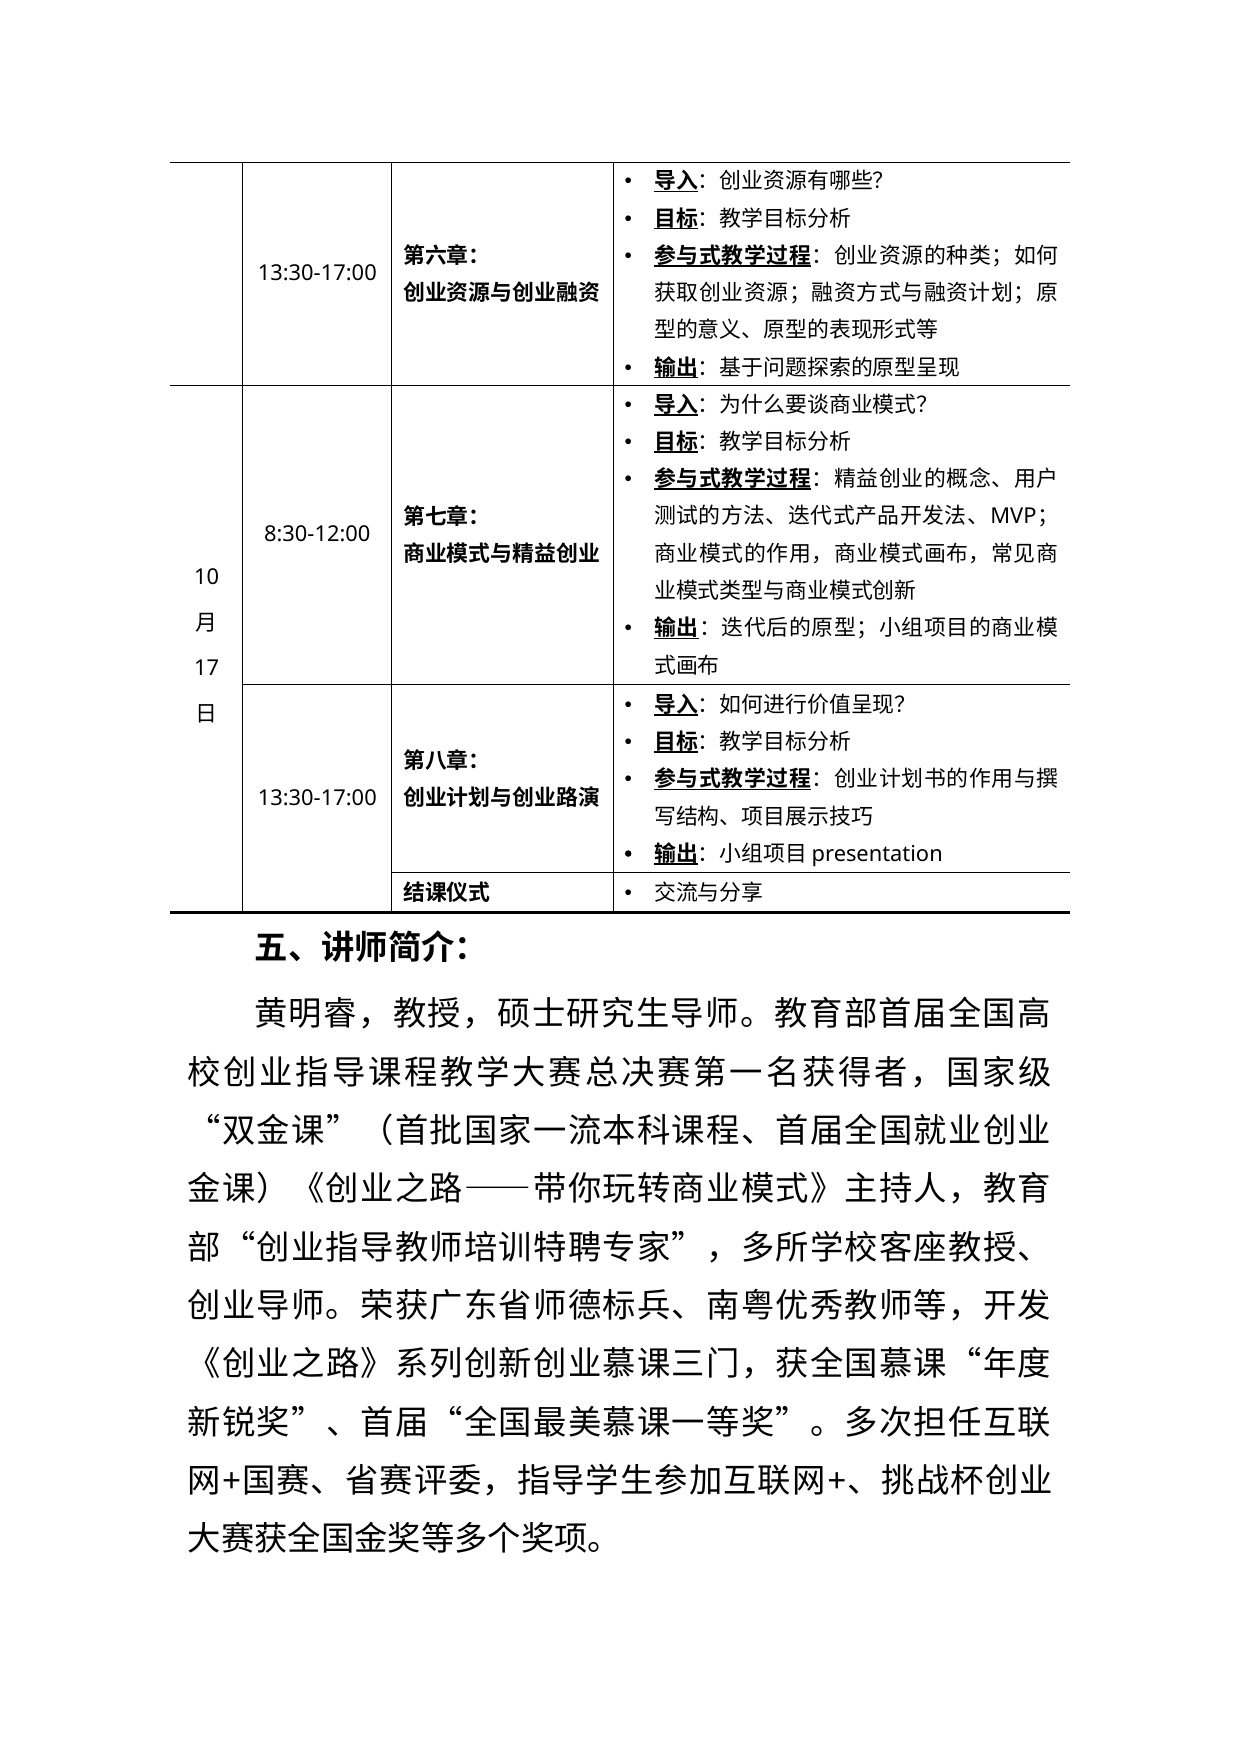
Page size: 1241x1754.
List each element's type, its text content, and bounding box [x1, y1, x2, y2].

table_cell 结课仪式 [392, 873, 613, 911]
list 五、讲师简介： [187, 914, 1053, 979]
table_cell 10月17日 [170, 386, 242, 911]
table_cell 导入：为什么要谈商业模式？ 目标：教学目标分析 参与式教学过程：精益创业的概念、用户测试的方法、迭代式产品开发法、MVP；商业模式的作用，商业模式画布，常见商业模式类型与商业模式创新 输出：迭代后的原型；小组项目的商业模式画布 [614, 386, 1070, 683]
table_cell 第六章： 创业资源与创业融资 [392, 163, 613, 385]
table_cell 导入：如何进行价值呈现？ 目标：教学目标分析 参与式教学过程：创业计划书的作用与撰写结构、项目展示技巧 输出：小组项目presentation [614, 685, 1070, 872]
table_cell 第八章： 创业计划与创业路演 [392, 685, 613, 872]
table_cell 交流与分享 [614, 873, 1070, 911]
text 黄明睿，教授，硕士研究生导师。教育部首届全国高校创业指导课程教学大赛总决赛第一名获得者，国家级“双金课”（首批国家一流本科课程、首届全国就业创业金课）《创业之路——带你玩转商业模式》主持人，教育部“创业指导教师培训特聘专家”，多所学校客座教授、创业导师。荣获广东省师德标兵、南粤优秀教师等，开发《创业之路》系列创新创业慕课三门，获全国慕课“年度新锐奖”、首届“全国最美慕课一等奖”。多次担任互联网+国赛、省赛评委，指导学生参加互联网+、挑战杯创业大赛获全国金奖等多个奖项。 [187, 979, 1053, 1562]
table_cell 第七章： 商业模式与精益创业 [392, 386, 613, 683]
table_cell 13:30-17:00 [243, 685, 391, 911]
table_cell 导入：创业资源有哪些？ 目标：教学目标分析 参与式教学过程：创业资源的种类；如何获取创业资源；融资方式与融资计划；原型的意义、原型的表现形式等 输出：基于问题探索的原型呈现 [614, 163, 1070, 385]
table_cell 8:30-12:00 [243, 386, 391, 683]
table_cell 13:30-17:00 [243, 163, 391, 385]
